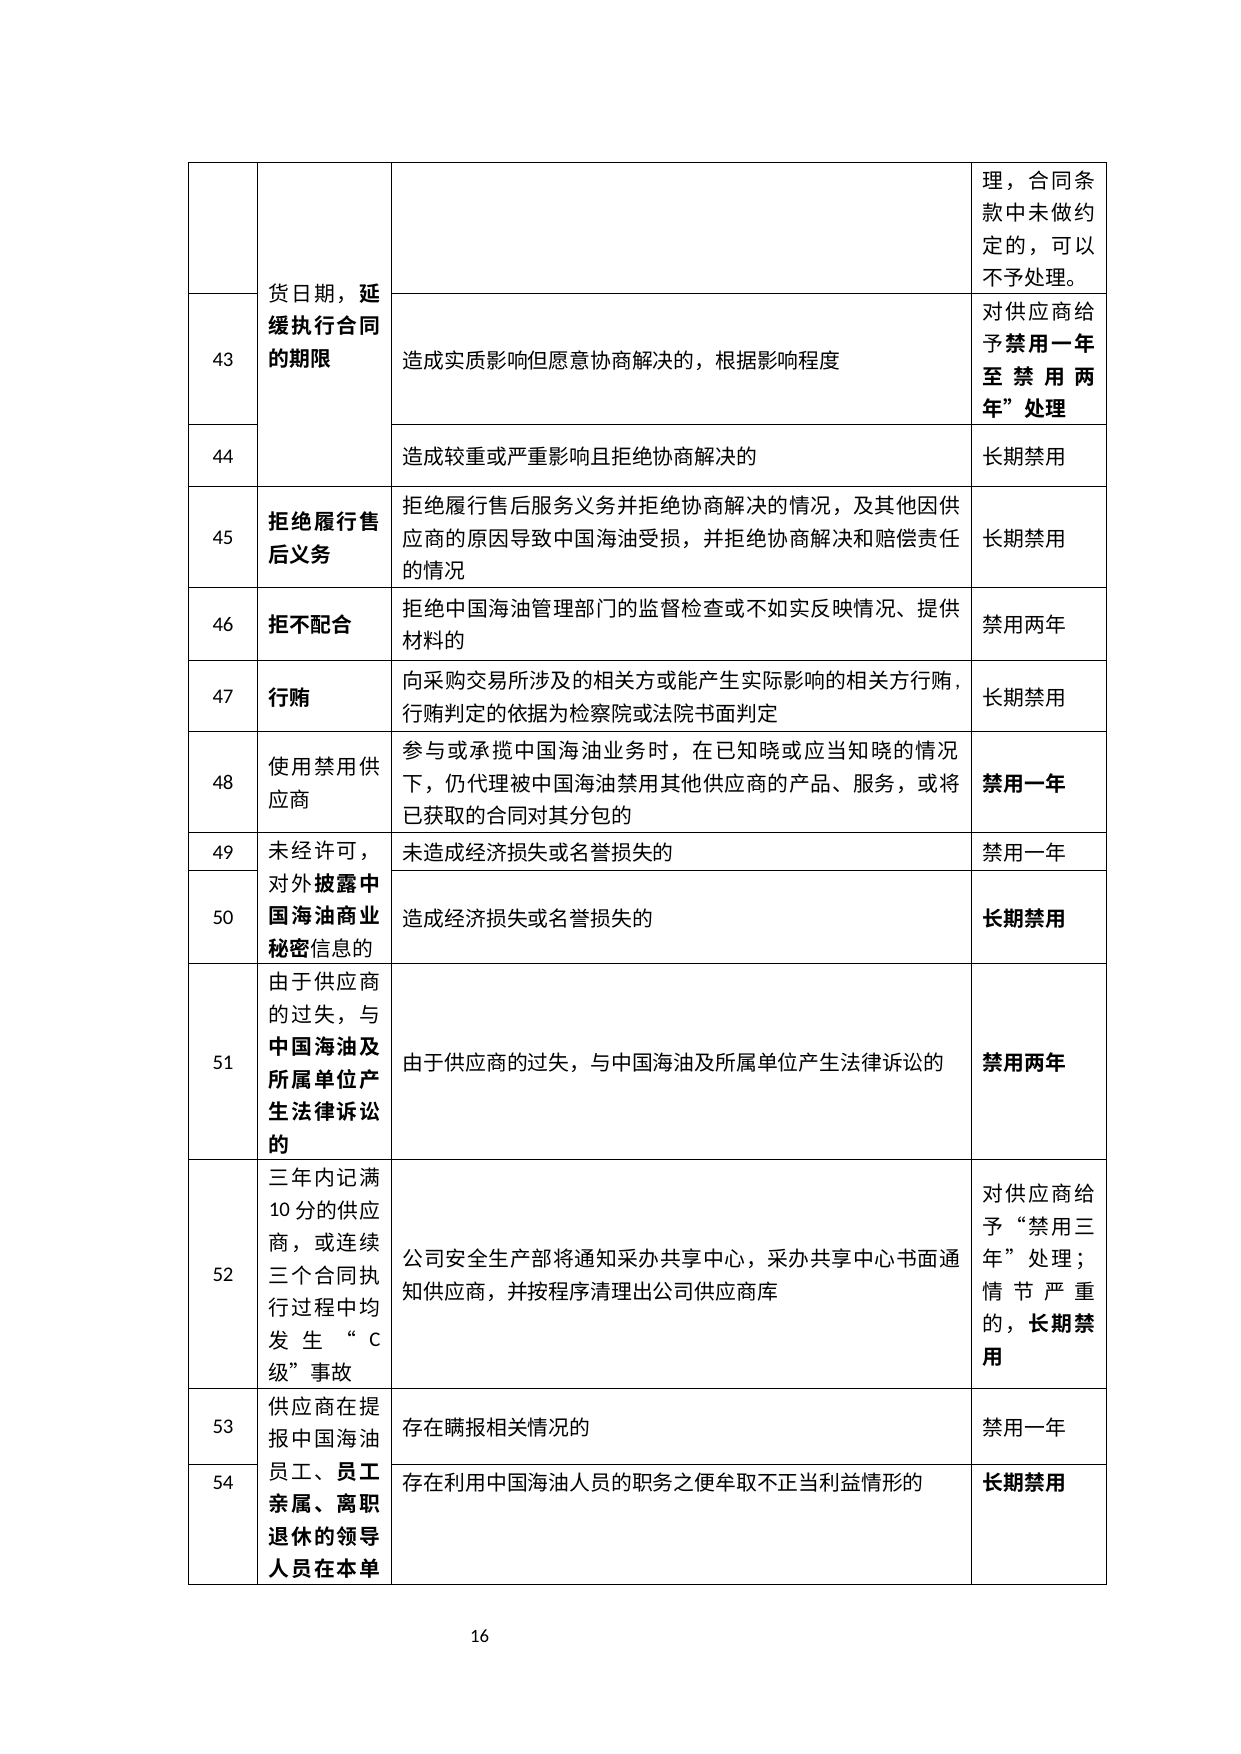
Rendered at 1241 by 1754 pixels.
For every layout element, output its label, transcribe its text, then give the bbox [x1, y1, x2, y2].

table_cell 47 [189, 661, 257, 731]
table_cell 42 [189, 163, 257, 293]
table_cell 拒绝履行售后服务义务并拒绝协商解决的情况，及其他因供应商的原因导致中国海油受损，并拒绝协商解决和赔偿责任的情况 [392, 487, 971, 587]
table_cell 48 [189, 732, 257, 832]
table_cell 三年内记满10分的供应商，或连续三个合同执行过程中均发生“C级”事故 [258, 1160, 391, 1388]
table_cell 51 [189, 964, 257, 1159]
table_cell 49 [189, 833, 257, 870]
table_cell 禁用两年 [972, 964, 1106, 1159]
table_cell 禁用两年 [972, 588, 1106, 660]
table_cell 43 [189, 294, 257, 424]
table_cell 拒不配合 [258, 588, 391, 660]
table_cell 向采购交易所涉及的相关方或能产生实际影响的相关方行贿,行贿判定的依据为检察院或法院书面判定 [392, 661, 971, 731]
table_cell 造成较重或严重影响且拒绝协商解决的 [392, 425, 971, 486]
table_cell 行贿 [258, 661, 391, 731]
table_cell 由于供应商的过失，与中国海油及所属单位产生法律诉讼的 [392, 964, 971, 1159]
table_cell 54 [189, 1465, 257, 1584]
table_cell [972, 163, 1106, 293]
table_cell 50 [189, 871, 257, 963]
table_cell 53 [189, 1389, 257, 1464]
table_cell 长期禁用 [972, 1465, 1106, 1584]
table_cell 使用禁用供应商 [258, 732, 391, 832]
table_cell 参与或承揽中国海油业务时，在已知晓或应当知晓的情况下，仍代理被中国海油禁用其他供应商的产品、服务，或将已获取的合同对其分包的 [392, 732, 971, 832]
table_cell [258, 163, 391, 486]
table_cell 未经许可，对外披露中国海油商业秘密信息的 [258, 833, 391, 963]
table_cell 长期禁用 [972, 661, 1106, 731]
table_cell 未造成经济损失或名誉损失的 [392, 833, 971, 870]
table_cell 拒绝中国海油管理部门的监督检查或不如实反映情况、提供材料的 [392, 588, 971, 660]
table_cell 52 [189, 1160, 257, 1388]
table_cell 45 [189, 487, 257, 587]
table_cell 存在瞒报相关情况的 [392, 1389, 971, 1464]
table_cell 造成实质影响但愿意协商解决的，根据影响程度 [392, 294, 971, 424]
table_cell 禁用一年 [972, 1389, 1106, 1464]
table_cell 禁用一年 [972, 732, 1106, 832]
table_cell 公司安全生产部将通知采办共享中心，采办共享中心书面通知供应商，并按程序清理出公司供应商库 [392, 1160, 971, 1388]
table_cell 44 [189, 425, 257, 486]
table_cell 长期禁用 [972, 487, 1106, 587]
table_cell 禁用一年 [972, 833, 1106, 870]
table_cell 由于供应商的过失，与中国海油及所属单位产生法律诉讼的 [258, 964, 391, 1159]
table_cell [392, 1465, 971, 1584]
table_cell 对供应商给予“禁用三年”处理；情节严重的，长期禁用 [972, 1160, 1106, 1388]
table_cell 长期禁用 [972, 871, 1106, 963]
table_cell 46 [189, 588, 257, 660]
table_cell 供应商在提报中国海油员工、员工亲属、离职退休的领导人员在本单位的任职和持股情况时 [258, 1389, 391, 1584]
table_cell 对供应商给予禁用一年至禁用两年”处理 [972, 294, 1106, 424]
table_cell 造成经济损失或名誉损失的 [392, 871, 971, 963]
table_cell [392, 163, 971, 293]
table_cell 长期禁用 [972, 425, 1106, 486]
table_cell 拒绝履行售后义务 [258, 487, 391, 587]
